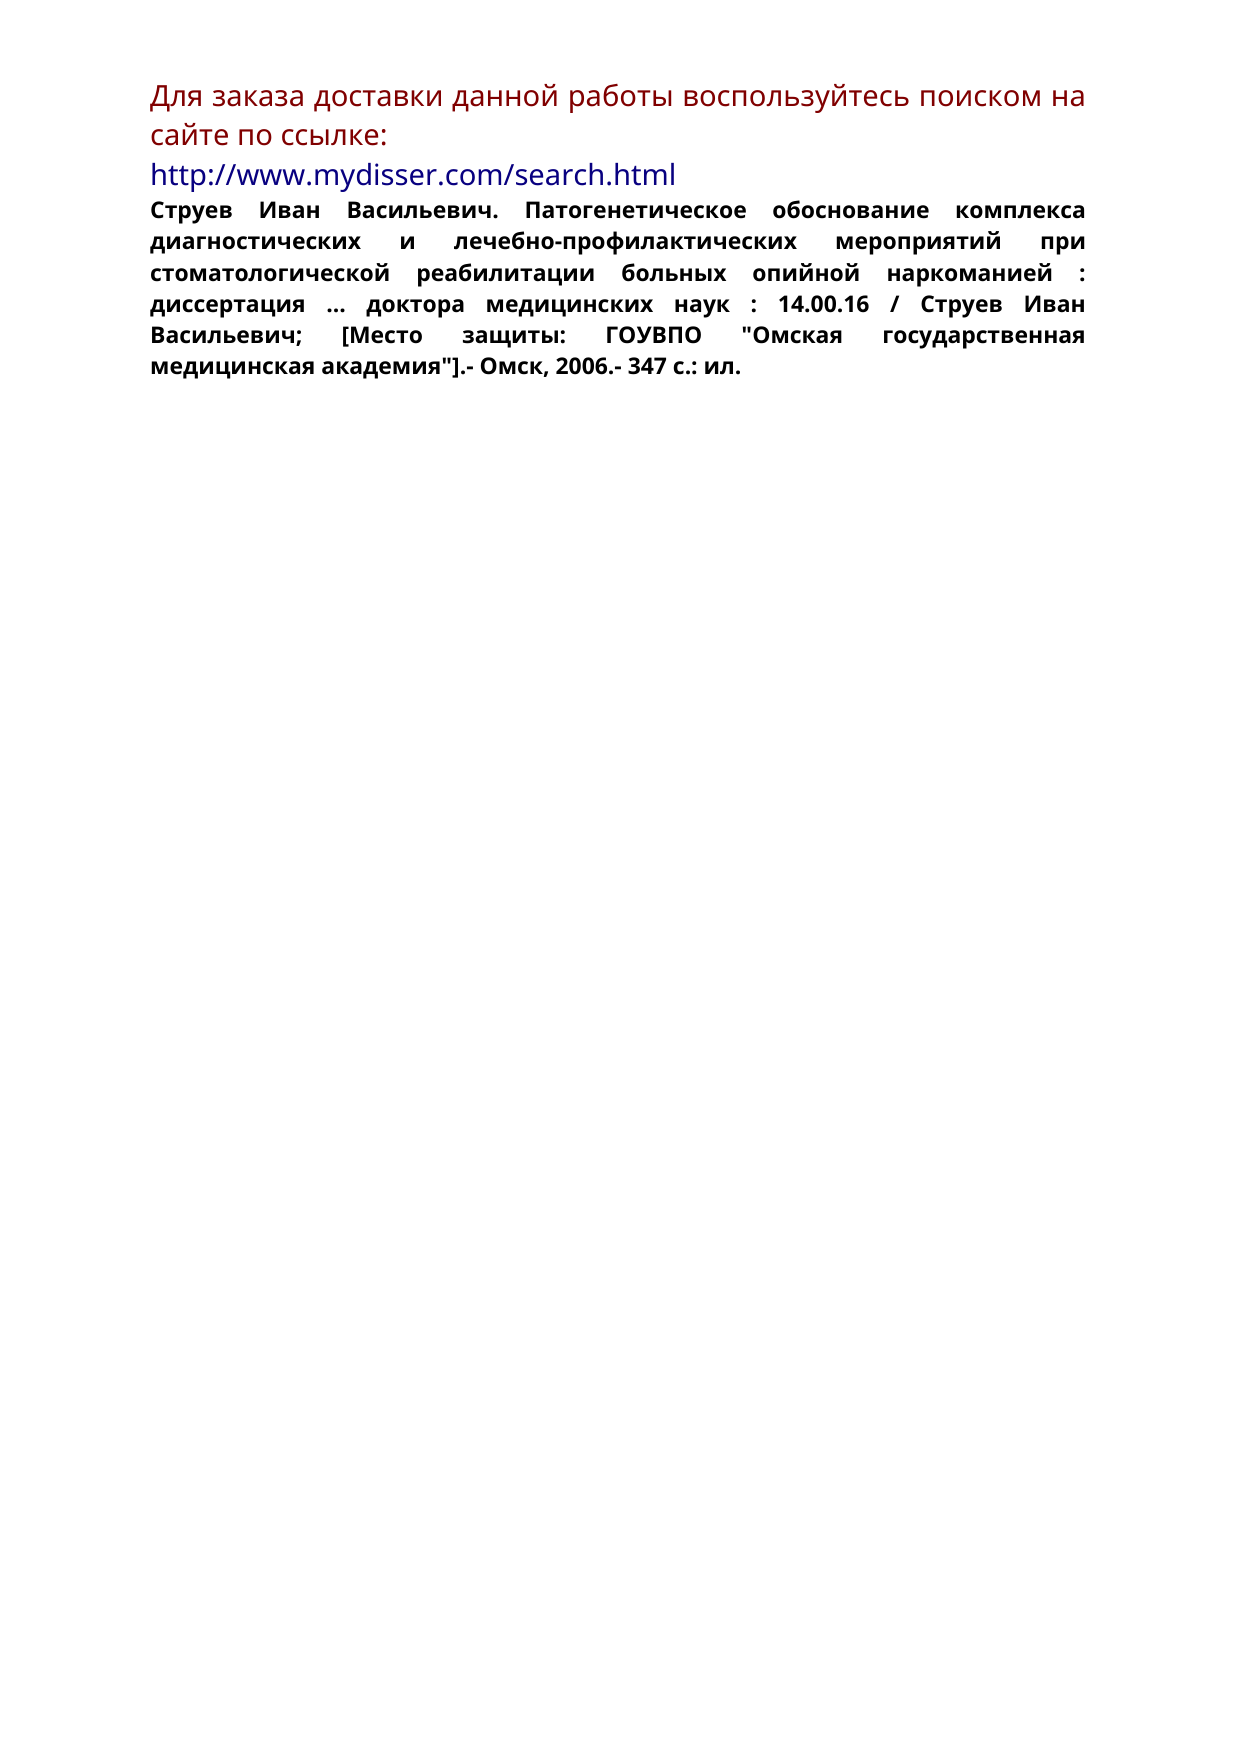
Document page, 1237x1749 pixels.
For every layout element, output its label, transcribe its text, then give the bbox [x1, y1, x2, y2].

text Струев Иван Васильевич. Патогенетическое обоснование комплекса диагностических и лечебно-профилактических мероприятий при стоматологической реабилитации больных опийной наркоманией : диссертация ... доктора медицинских наук : 14.00.16 / Струев Иван Васильевич; [Место защиты: ГОУВПО "Омская государственная медицинская академия"].- Омск, 2006.- 347 с.: ил. [150, 194, 1086, 382]
